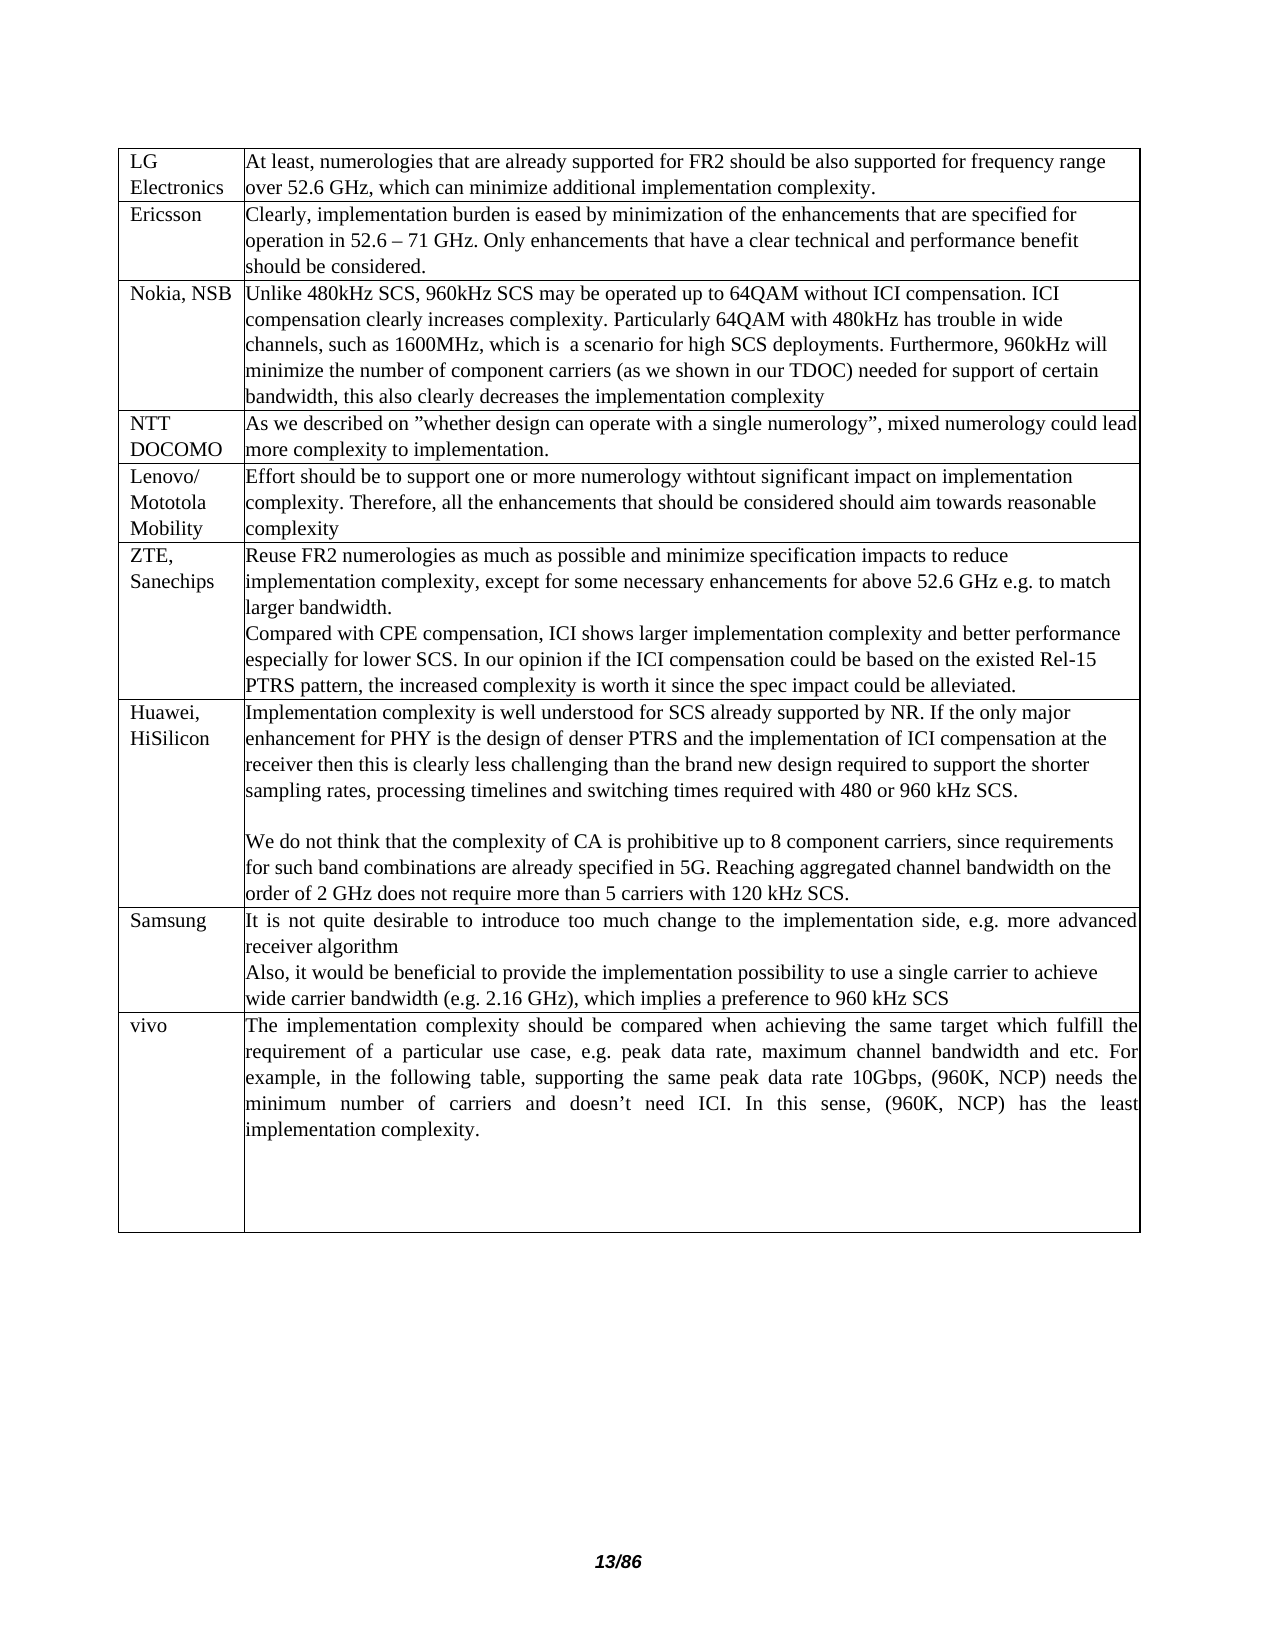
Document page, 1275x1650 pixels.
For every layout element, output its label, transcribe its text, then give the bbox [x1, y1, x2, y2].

table_cell Implementation complexity is well understood for SCS already supported by NR. If the only major enhancement for PHY is the design of denser PTRS and the implementation of ICI compensation at the receiver then this is clearly less challenging than the brand new design required to support the shorter sampling rates, processing timelines and switching times required with 480 or 960 kHz SCS. We do not think that the complexity of CA is prohibitive up to 8 component carriers, since requirements for such band combinations are already specified in 5G. Reaching aggregated channel bandwidth on the order of 2 GHz does not require more than 5 carriers with 120 kHz SCS. [245, 700, 1139, 907]
table_cell At least, numerologies that are already supported for FR2 should be also supported for frequency range over 52.6 GHz, which can minimize additional implementation complexity. [245, 149, 1139, 201]
table_cell LG Electronics [119, 149, 244, 201]
table_cell Lenovo/ Mototola Mobility [119, 464, 244, 542]
table_cell Huawei, HiSilicon [119, 700, 244, 907]
table_cell ZTE, Sanechips [119, 543, 244, 699]
table_cell Samsung [119, 908, 244, 1012]
table_cell NTT DOCOMO [119, 411, 244, 463]
table_cell Reuse FR2 numerologies as much as possible and minimize specification impacts to reduce implementation complexity, except for some necessary enhancements for above 52.6 GHz e.g. to match larger bandwidth. Compared with CPE compensation, ICI shows larger implementation complexity and better performance especially for lower SCS. In our opinion if the ICI compensation could be based on the existed Rel-15 PTRS pattern, the increased complexity is worth it since the spec impact could be alleviated. [245, 543, 1139, 699]
table_cell Ericsson [119, 202, 244, 279]
table_cell As we described on ”whether design can operate with a single numerology”, mixed numerology could lead more complexity to implementation. [245, 411, 1139, 463]
table_cell vivo [119, 1013, 244, 1232]
table_cell Nokia, NSB [119, 281, 244, 410]
table_cell It is not quite desirable to introduce too much change to the implementation side, e.g. more advanced receiver algorithm Also, it would be beneficial to provide the implementation possibility to use a single carrier to achieve wide carrier bandwidth (e.g. 2.16 GHz), which implies a preference to 960 kHz SCS [245, 908, 1139, 1012]
table_cell Unlike 480kHz SCS, 960kHz SCS may be operated up to 64QAM without ICI compensation. ICI compensation clearly increases complexity. Particularly 64QAM with 480kHz has trouble in wide channels, such as 1600MHz, which is a scenario for high SCS deployments. Furthermore, 960kHz will minimize the number of component carriers (as we shown in our TDOC) needed for support of certain bandwidth, this also clearly decreases the implementation complexity [245, 281, 1139, 410]
table_cell Clearly, implementation burden is eased by minimization of the enhancements that are specified for operation in 52.6 – 71 GHz. Only enhancements that have a clear technical and performance benefit should be considered. [245, 202, 1139, 279]
table_cell Effort should be to support one or more numerology withtout significant impact on implementation complexity. Therefore, all the enhancements that should be considered should aim towards reasonable complexity [245, 464, 1139, 542]
